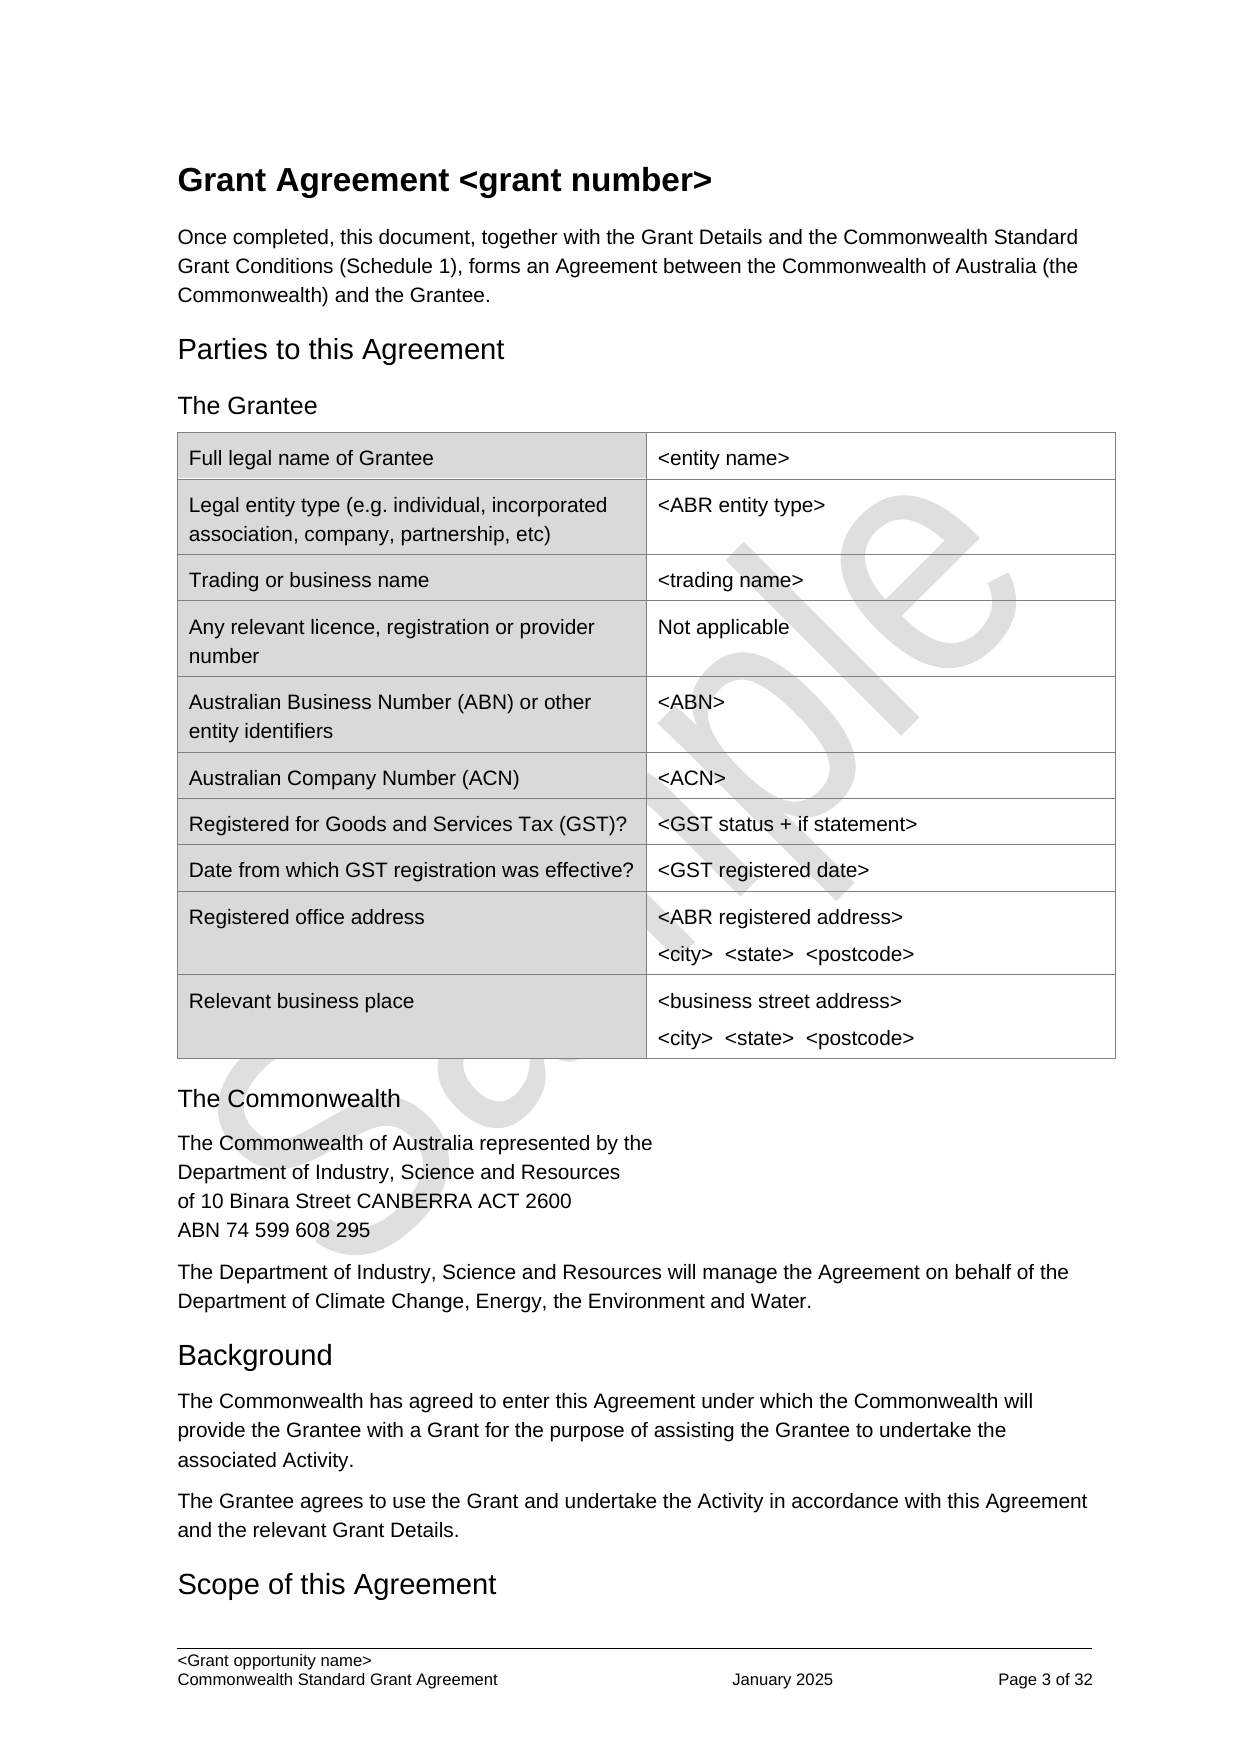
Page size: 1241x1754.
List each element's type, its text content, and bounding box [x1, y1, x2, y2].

subtitle Background [177, 1338, 1092, 1371]
table_cell Trading or business name [178, 555, 646, 600]
table_cell <ACN> [647, 753, 1115, 798]
table_cell <ABN> [647, 677, 1115, 751]
text The Commonwealth of Australia represented by the Department of Industry, Science and Resources of 10 Binara Street CANBERRA ACT 2600 ABN 74 599 608 295 [177, 1125, 1092, 1242]
table_header Full legal name of Grantee [178, 433, 646, 478]
table_cell <GST status + if statement> [647, 799, 1115, 844]
subtitle Scope of this Agreement [177, 1567, 1092, 1601]
table_cell <GST registered date> [647, 845, 1115, 891]
table_cell Date from which GST registration was effective? [178, 845, 646, 891]
table_cell <ABR registered address> <city> <state> <postcode> [647, 892, 1115, 974]
table_cell Legal entity type (e.g. individual, incorporated association, company, partnership, etc) [178, 480, 646, 554]
table_cell Registered for Goods and Services Tax (GST)? [178, 799, 646, 844]
table_cell Not applicable [647, 601, 1115, 676]
subtitle Grant Agreement <grant number> [177, 160, 1092, 199]
table_cell <business street address> <city> <state> <postcode> [647, 975, 1115, 1058]
table_cell Australian Business Number (ABN) or other entity identifiers [178, 677, 646, 751]
text Once completed, this document, together with the Grant Details and the Commonwealth Standard Grant Conditions (Schedule 1), forms an Agreement between the Commonwealth of Australia (the Commonwealth) and the Grantee. [177, 219, 1092, 307]
text The Commonwealth has agreed to enter this Agreement under which the Commonwealth will provide the Grantee with a Grant for the purpose of assisting the Grantee to undertake the associated Activity. [177, 1384, 1092, 1471]
subtitle Parties to this Agreement [177, 332, 1092, 366]
text The Grantee agrees to use the Grant and undertake the Activity in accordance with this Agreement and the relevant Grant Details. [177, 1484, 1092, 1542]
text The Department of Industry, Science and Resources will manage the Agreement on behalf of the Department of Climate Change, Energy, the Environment and Water. [177, 1254, 1092, 1313]
table_cell <trading name> [647, 555, 1115, 600]
table_cell Any relevant licence, registration or provider number [178, 601, 646, 676]
table_cell Relevant business place [178, 975, 646, 1058]
table_cell <ABR entity type> [647, 480, 1115, 554]
table_cell Australian Company Number (ACN) [178, 753, 646, 798]
table_header <entity name> [647, 433, 1115, 478]
table_cell Registered office address [178, 892, 646, 974]
subtitle The Commonwealth [177, 1084, 1092, 1113]
subtitle The Grantee [177, 391, 1092, 420]
